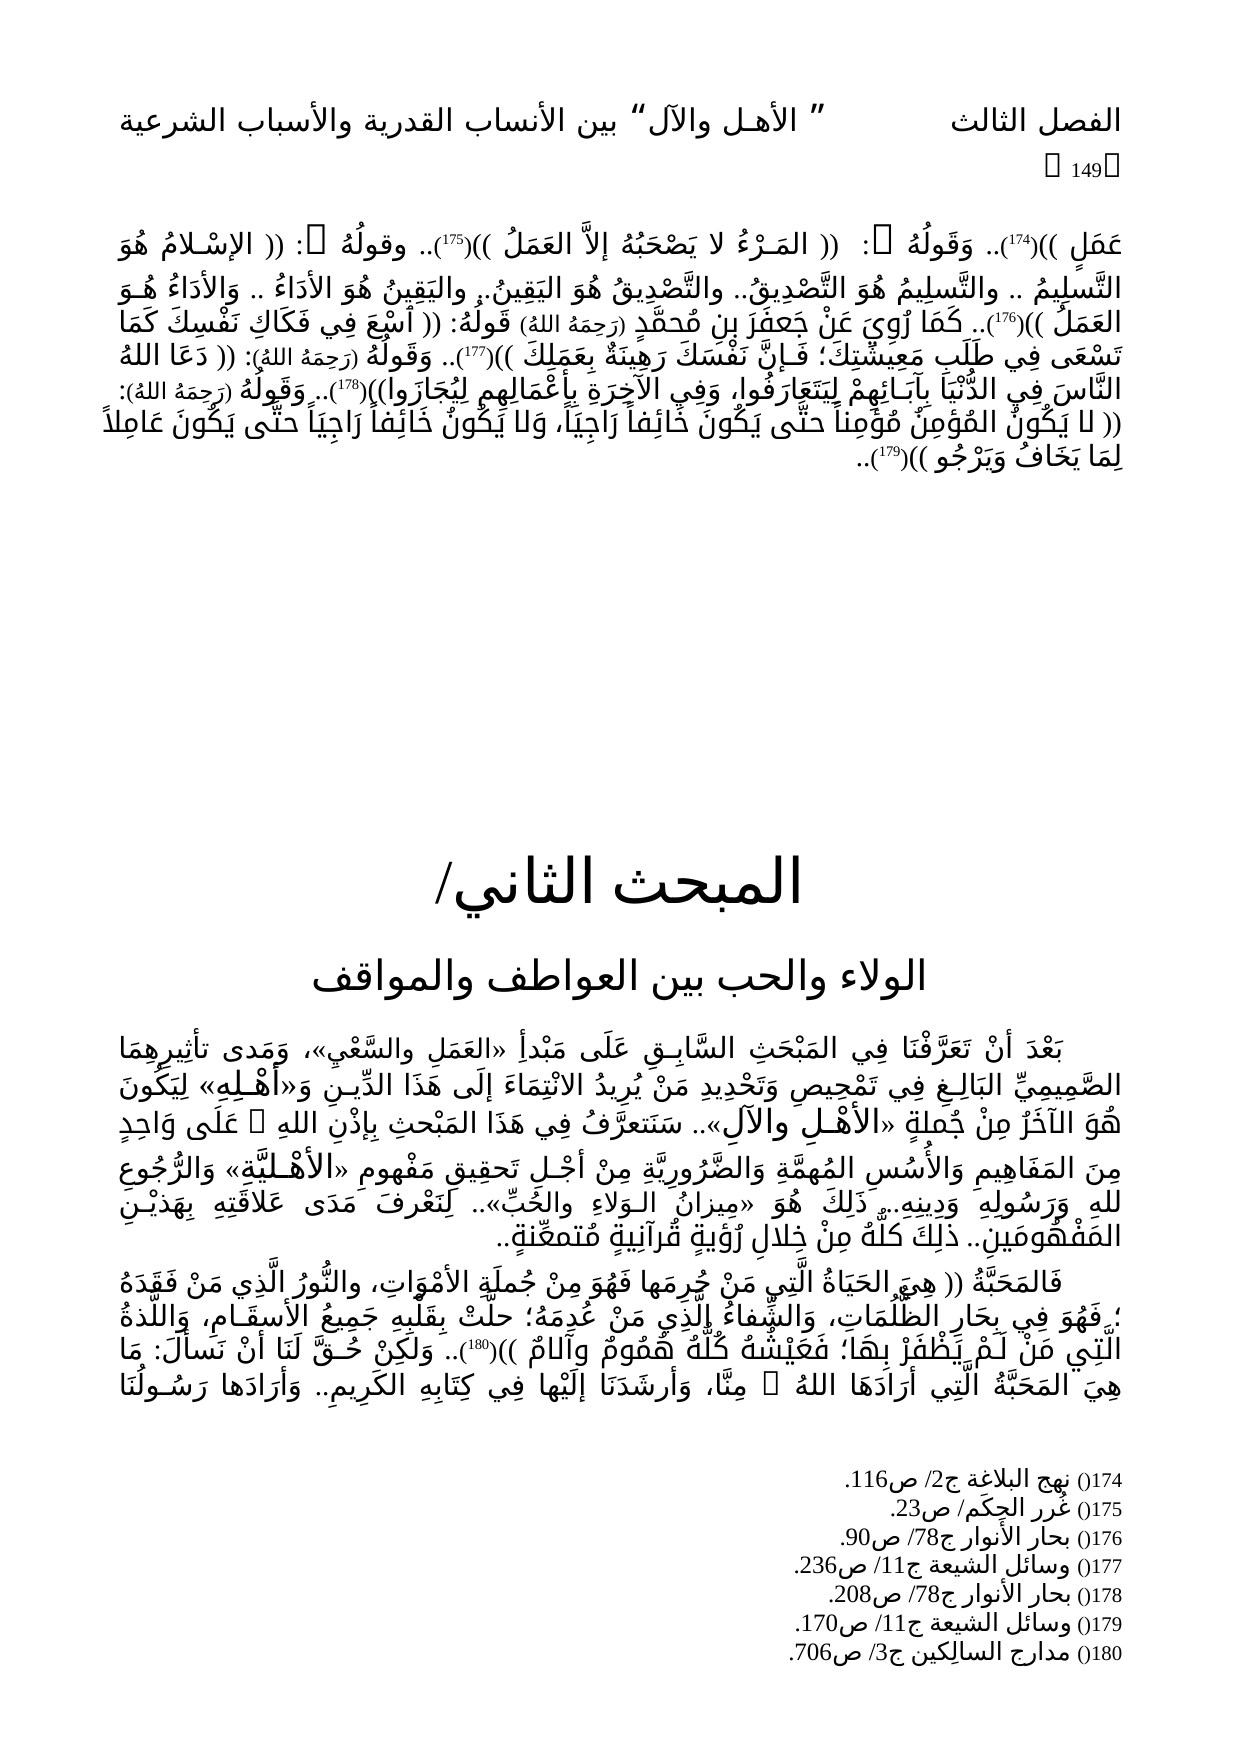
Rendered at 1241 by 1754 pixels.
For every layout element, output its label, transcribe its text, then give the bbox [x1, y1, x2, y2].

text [118, 1265, 1122, 1409]
text الولاء والحب بين العواطف والمواقف [118, 951, 1122, 999]
text بَعْدَ أنْ تَعَرَّفْنَا فِي المَبْحَثِ السَّابِـقِ عَلَى مَبْدأِ «العَمَلِ والسَّعْيِ»، وَمَدى تأثِيرِهِمَا الصَّمِيمِيِّ البَالِـغِ فِي تَمْحِيصِ وَتَحْدِيدِ مَنْ يُرِيدُ الانْتِمَاءَ إلَى هَذَا الدِّيـنِ وَ«أهْـلِهِ» لِيَكُونَ هُوَ الآخَرُ مِنْ جُملةٍ «الأهْـلِ والآلِ».. سَنَتعرَّفُ فِي هَذَا المَبْحثِ بِإذْنِ اللهِ  عَلَى وَاحِدٍ مِنَ المَفَاهِيمِ وَالأُسُسِ المُهمَّةِ وَالضَّرُورِيَّةِ مِنْ أجْـلِ تَحقِيقِ مَفْهومِ «الأهْـليَّةِ» وَالرُّجُوعِ للهِ وَرَسُولِهِ وَدِينِهِ.. ذَلِكَ هُوَ «مِيزانُ الـوَلاءِ والحُبِّ».. لِنَعْرفَ مَدَى عَلاقَتِهِ بِهَذيْـنِ المَفْهُومَينِ.. ذلِكَ كلُّهُ مِنْ خِلالِ رُؤيةٍ قُرآنِيةٍ مُتمعِّنةٍ.. [118, 1031, 1122, 1253]
text المبحث الثاني/ [118, 845, 1122, 917]
text وَكَذَلِكَ الحالُ والأمْرُ بِالنِّسْبةِ لِلصَّفْـوةِ المُخْتَارَةِ مِنْ سَلَفِ هَذِهِ الأُمَّـةِ، فَقَدْ رُوِيَ عَنْ عليٍّ  قَولُهُ: (( المُؤمِنُ بِعَمَلِهِ ))().. وَقَولُهُ : (( لا تكُنْ مِمَّنْ يَـرْجُو الآخِرةَ بِغَيْرِ عَمَلٍ ))().. وَقَولُهُ : (( المَـرْءُ لا يَصْحَبُهُ إلاَّ العَمَلُ ))().. وقولُهُ : (( الإسْـلامُ هُوَ التَّسلِيمُ .. والتَّسلِيمُ هُوَ التَّصْدِيقُ.. والتَّصْدِيقُ هُوَ اليَقِينُ.. واليَقِينُ هُوَ الأدَاءُ .. وَالأدَاءُ هُـوَ العَمَلُ ))().. كَمَا رُوِيَ عَنْ جَعفَرَ بنِ مُحمَّدٍ (رَحِمَهُ اللهُ) قَولُهُ: (( ٱسْعَ فِي فَكَاكِ نَفْسِكَ كَمَا تَسْعَى فِي طَلَبِ مَعِيشَتِكَ؛ فَـإنَّ نَفْسَكَ رَهِينَةٌ بِعَمَلِكَ ))().. وَقَولُهُ (رَحِمَهُ اللهُ): (( دَعَا اللهُ النَّاسَ فِي الدُّنْيَا بِآبَـائِهِمْ لِيَتَعَارَفُوا، وَفِي الآخِرَةِ بِأعْمَالِهِم لِيُجَازَوا))().. وَقَولُهُ (رَحِمَهُ اللهُ): (( لا يَكُونُ المُؤمِنُ مُؤمِناً حتَّى يَكُونَ خَائِفاً رَاجِيَاً، وَلا يَكُونُ خَائِفاً رَاجِيَاً حتَّى يَكُونَ عَامِلاً لِمَا يَخَافُ وَيَرْجُو ))().. [118, 217, 1122, 473]
